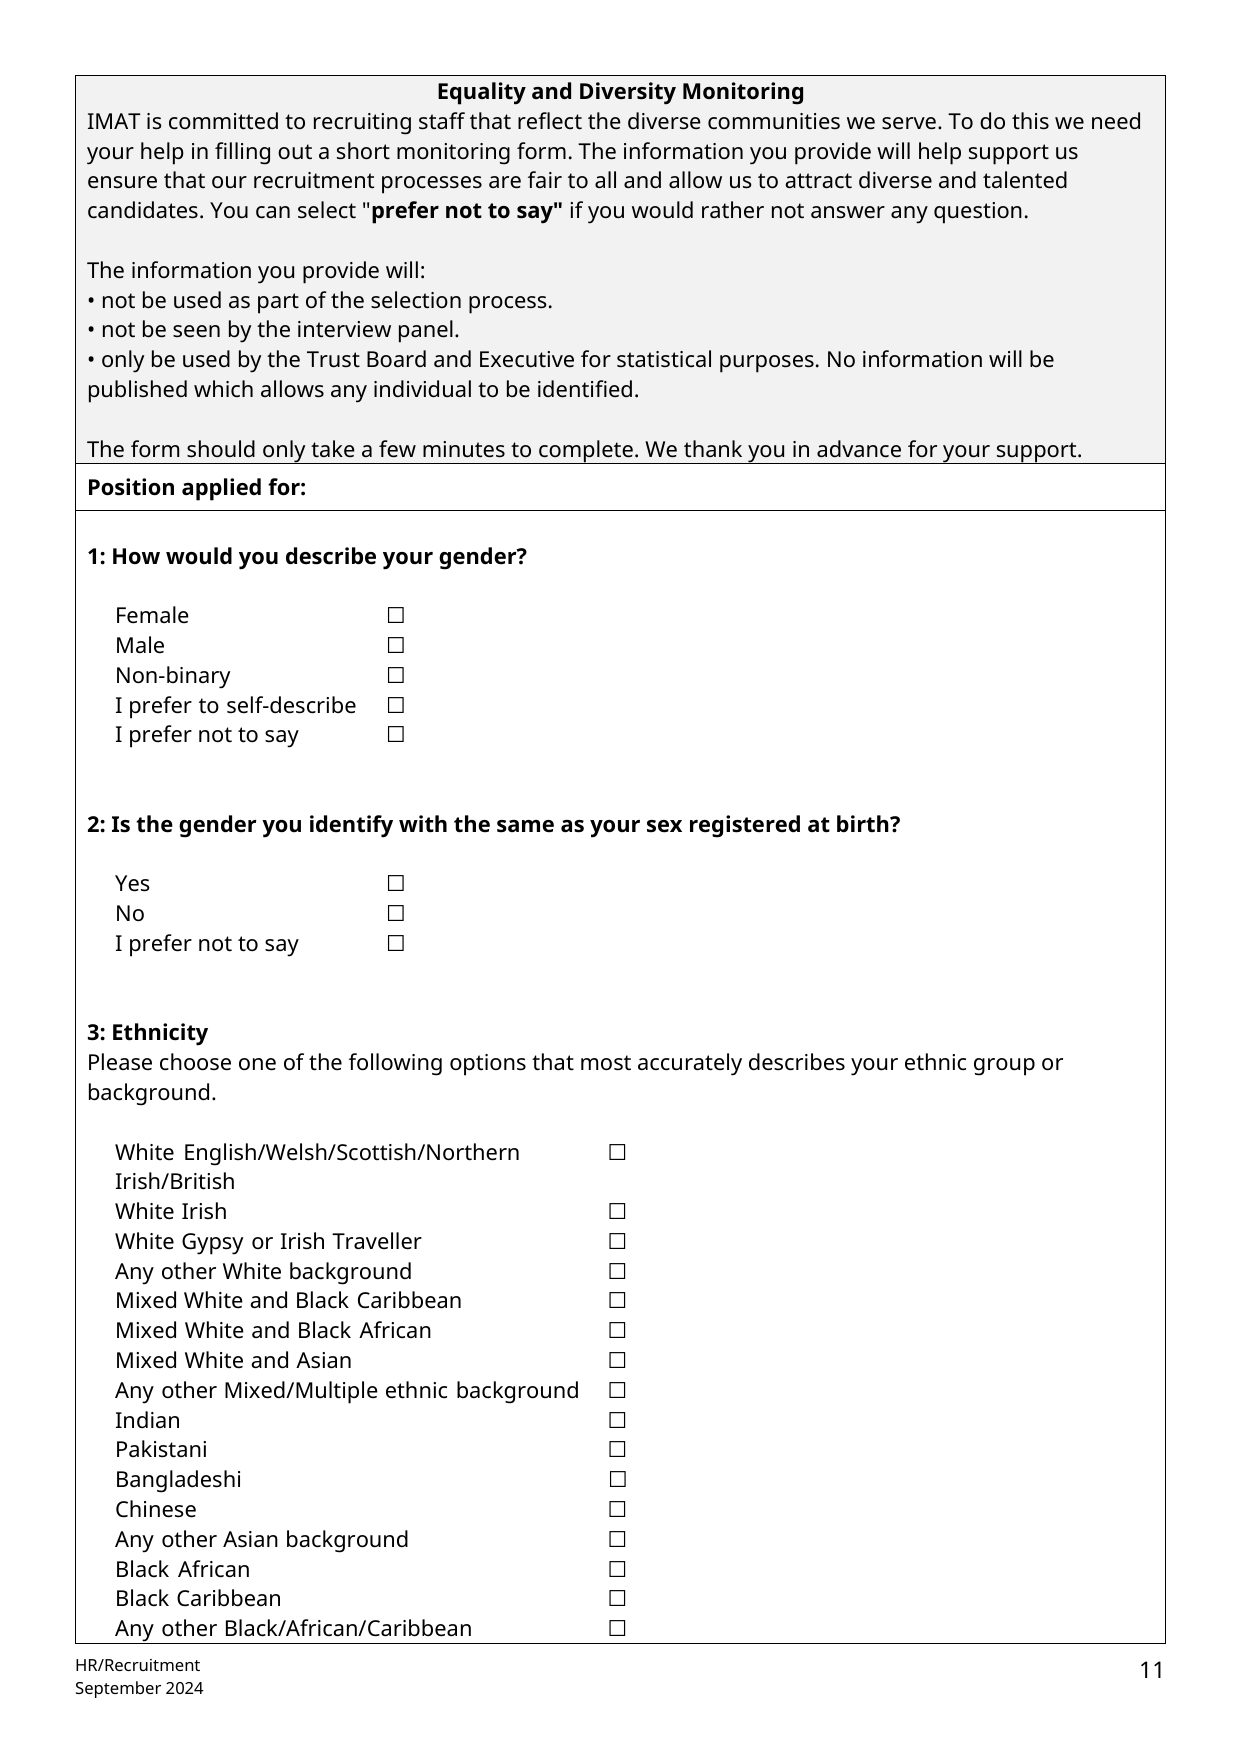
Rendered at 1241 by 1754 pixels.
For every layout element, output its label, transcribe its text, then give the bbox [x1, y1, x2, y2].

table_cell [76, 511, 1165, 1643]
table_header Equality and Diversity Monitoring IMAT is committed to recruiting staff that reflect the diverse communities we serve. To do this we need your help in filling out a short monitoring form. The information you provide will help support us ensure that our recruitment processes are fair to all and allow us to attract diverse and talented candidates. You can select "prefer not to say" if you would rather not answer any question. The information you provide will: • not be used as part of the selection process. • not be seen by the interview panel. • only be used by the Trust Board and Executive for statistical purposes. No information will be published which allows any individual to be identified. The form should only take a few minutes to complete. We thank you in advance for your support. [76, 76, 1165, 463]
table_cell Position applied for: [76, 464, 1165, 510]
